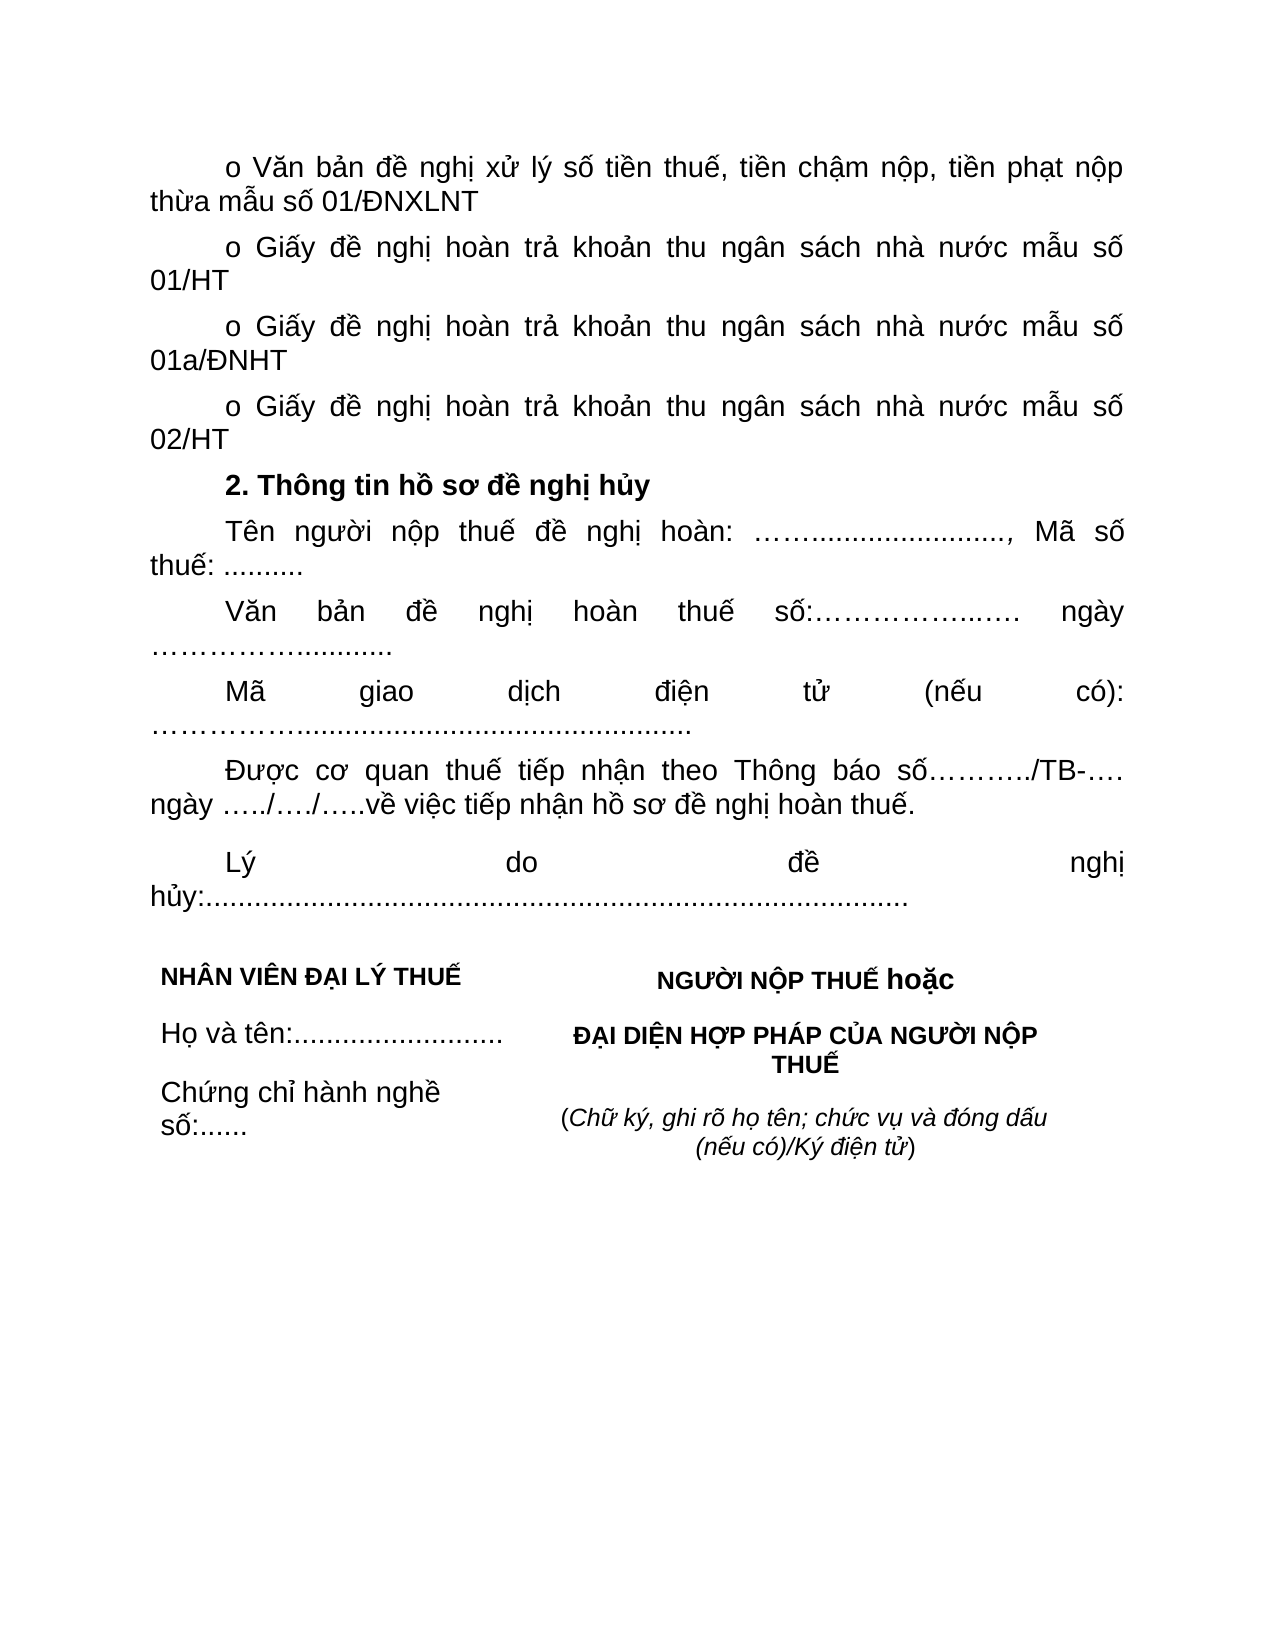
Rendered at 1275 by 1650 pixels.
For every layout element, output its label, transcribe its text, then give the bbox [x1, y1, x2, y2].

text o Giấy đề nghị hoàn trả khoản thu ngân sách nhà nước mẫu số 01a/ĐNHT [150, 309, 1125, 376]
text Được cơ quan thuế tiếp nhận theo Thông báo số………../TB-…. ngày …../…./…..về việc tiếp nhận hồ sơ đề nghị hoàn thuế. [150, 753, 1125, 820]
text Tên người nộp thuế đề nghị hoàn: ……........................, Mã số thuế: .......... [150, 514, 1125, 581]
table_header NHÂN VIÊN ĐẠI LÝ THUẾ Họ và tên:.......................... Chứng chỉ hành nghề số:...... [150, 937, 536, 1186]
text Văn bản đề nghị hoàn thuế số:……………...…. ngày ……………............ [150, 594, 1125, 661]
table_header NGƯỜI NỘP THUẾ hoặc ĐẠI DIỆN HỢP PHÁP CỦA NGƯỜI NỘP THUẾ (Chữ ký, ghi rõ họ tên; chức vụ và đóng dấu (nếu có)/Ký điện tử) [536, 937, 1075, 1186]
text o Giấy đề nghị hoàn trả khoản thu ngân sách nhà nước mẫu số 01/HT [150, 229, 1125, 297]
text Mã giao dịch điện tử (nếu có): ……………................................................. [150, 673, 1125, 741]
text 2. Thông tin hồ sơ đề nghị hủy [150, 468, 1125, 502]
text Lý do đề nghị hủy:....................................................................................... [150, 845, 1125, 912]
text o Giấy đề nghị hoàn trả khoản thu ngân sách nhà nước mẫu số 02/HT [150, 389, 1125, 456]
text o Văn bản đề nghị xử lý số tiền thuế, tiền chậm nộp, tiền phạt nộp thừa mẫu số 01/ĐNXLNT [150, 150, 1125, 217]
